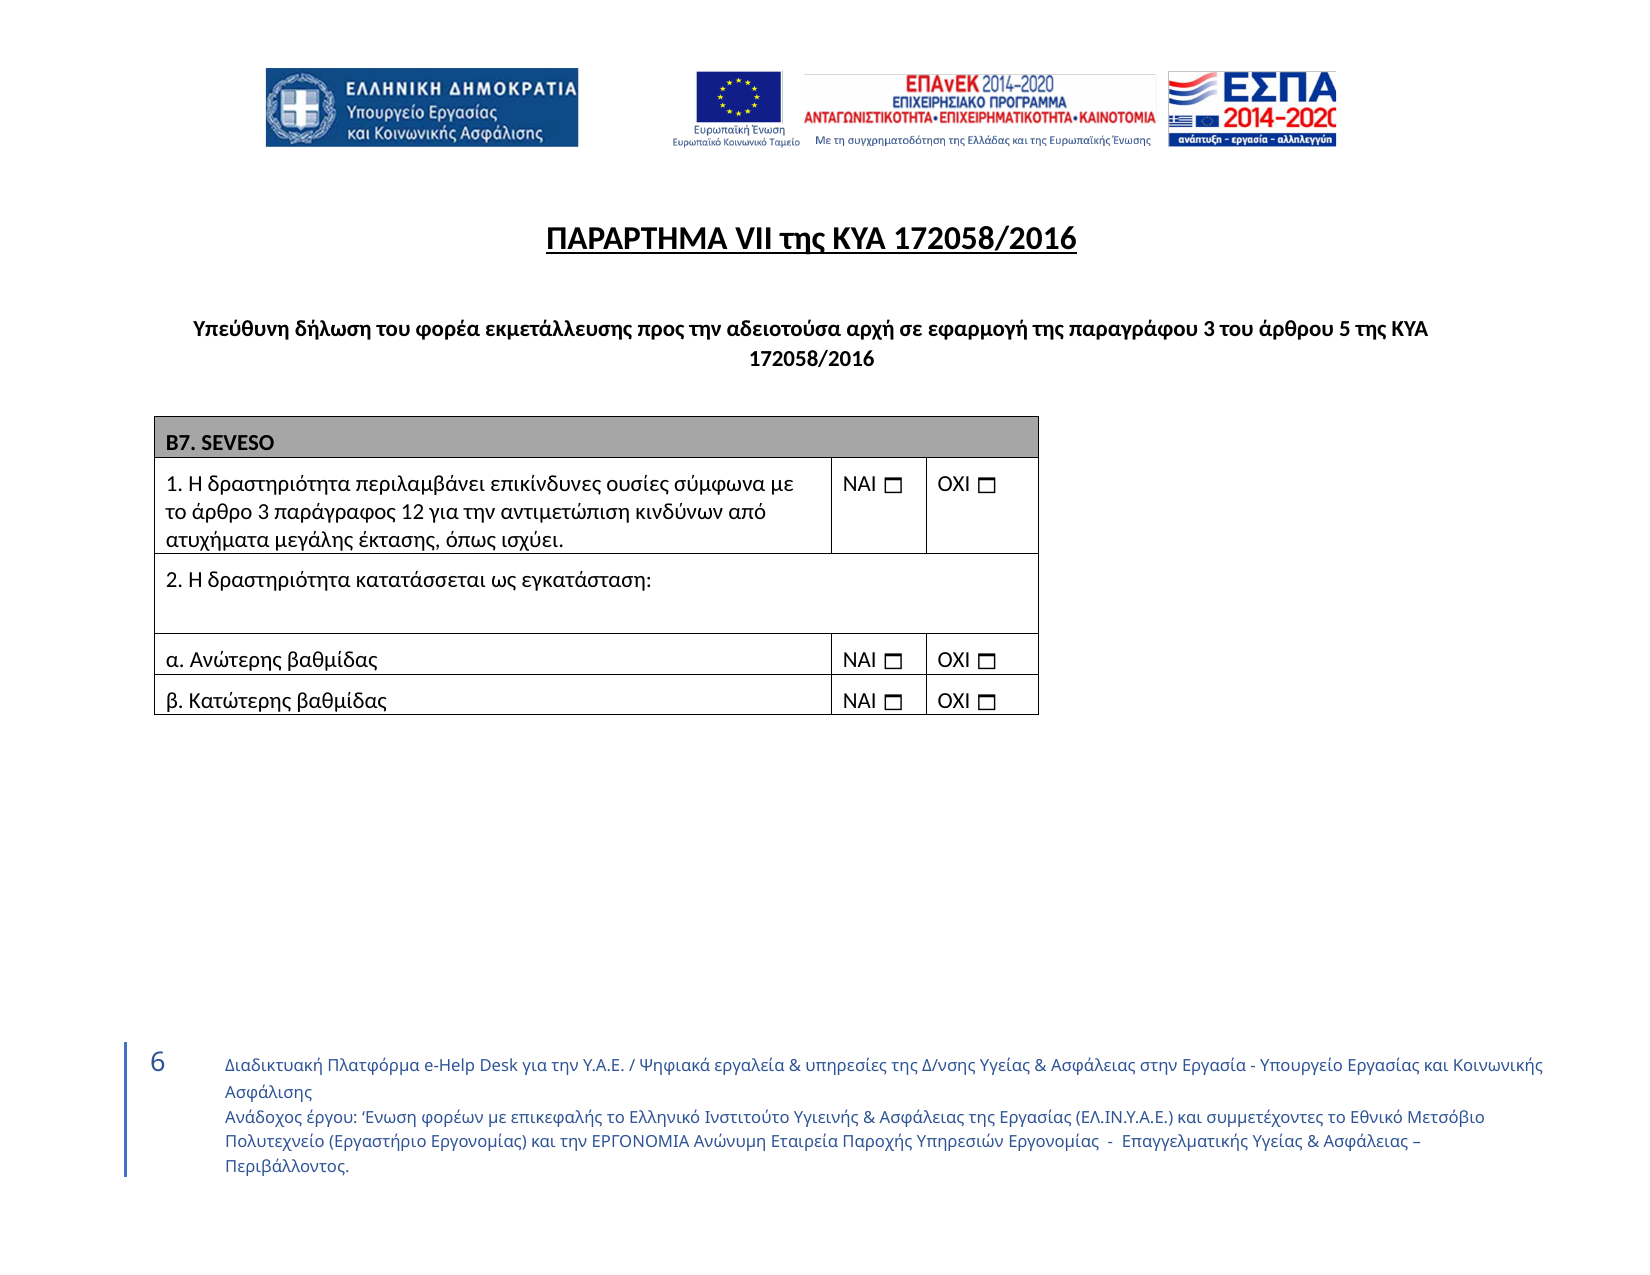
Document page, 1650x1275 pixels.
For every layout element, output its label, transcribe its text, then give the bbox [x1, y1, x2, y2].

table_cell ΝΑΙ [832, 458, 926, 553]
table_cell ΝΑΙ [832, 675, 926, 714]
table_cell β. Κατώτερης βαθμίδας [155, 675, 831, 714]
table_cell 1. Η δραστηριότητα περιλαμβάνει επικίνδυνες ουσίες σύμφωνα με το άρθρο 3 παράγραφος 12 για την αντιμετώπιση κινδύνων από ατυχήματα μεγάλης έκτασης, όπως ισχύει. [155, 458, 831, 553]
text Υπεύθυνη δήλωση του φορέα εκμετάλλευσης προς την αδειοτούσα αρχή σε εφαρμογή της παραγράφου 3 του άρθρου 5 της ΚΥΑ 172058/2016 [154, 314, 1469, 372]
text ΠΑΡΑΡΤΗΜΑ VII της ΚΥΑ 172058/2016 [154, 161, 1469, 258]
table_header Β7. SEVESO [155, 417, 1038, 457]
picture [264, 68, 1337, 153]
table_cell ΟΧΙ [927, 675, 1038, 714]
table_cell ΝΑΙ [832, 634, 926, 674]
table_cell α. Ανώτερης βαθμίδας [155, 634, 831, 674]
table_cell ΟΧΙ [927, 458, 1038, 553]
table_cell ΟΧΙ [927, 634, 1038, 674]
table_cell 2. Η δραστηριότητα κατατάσσεται ως εγκατάσταση: [155, 554, 1038, 633]
